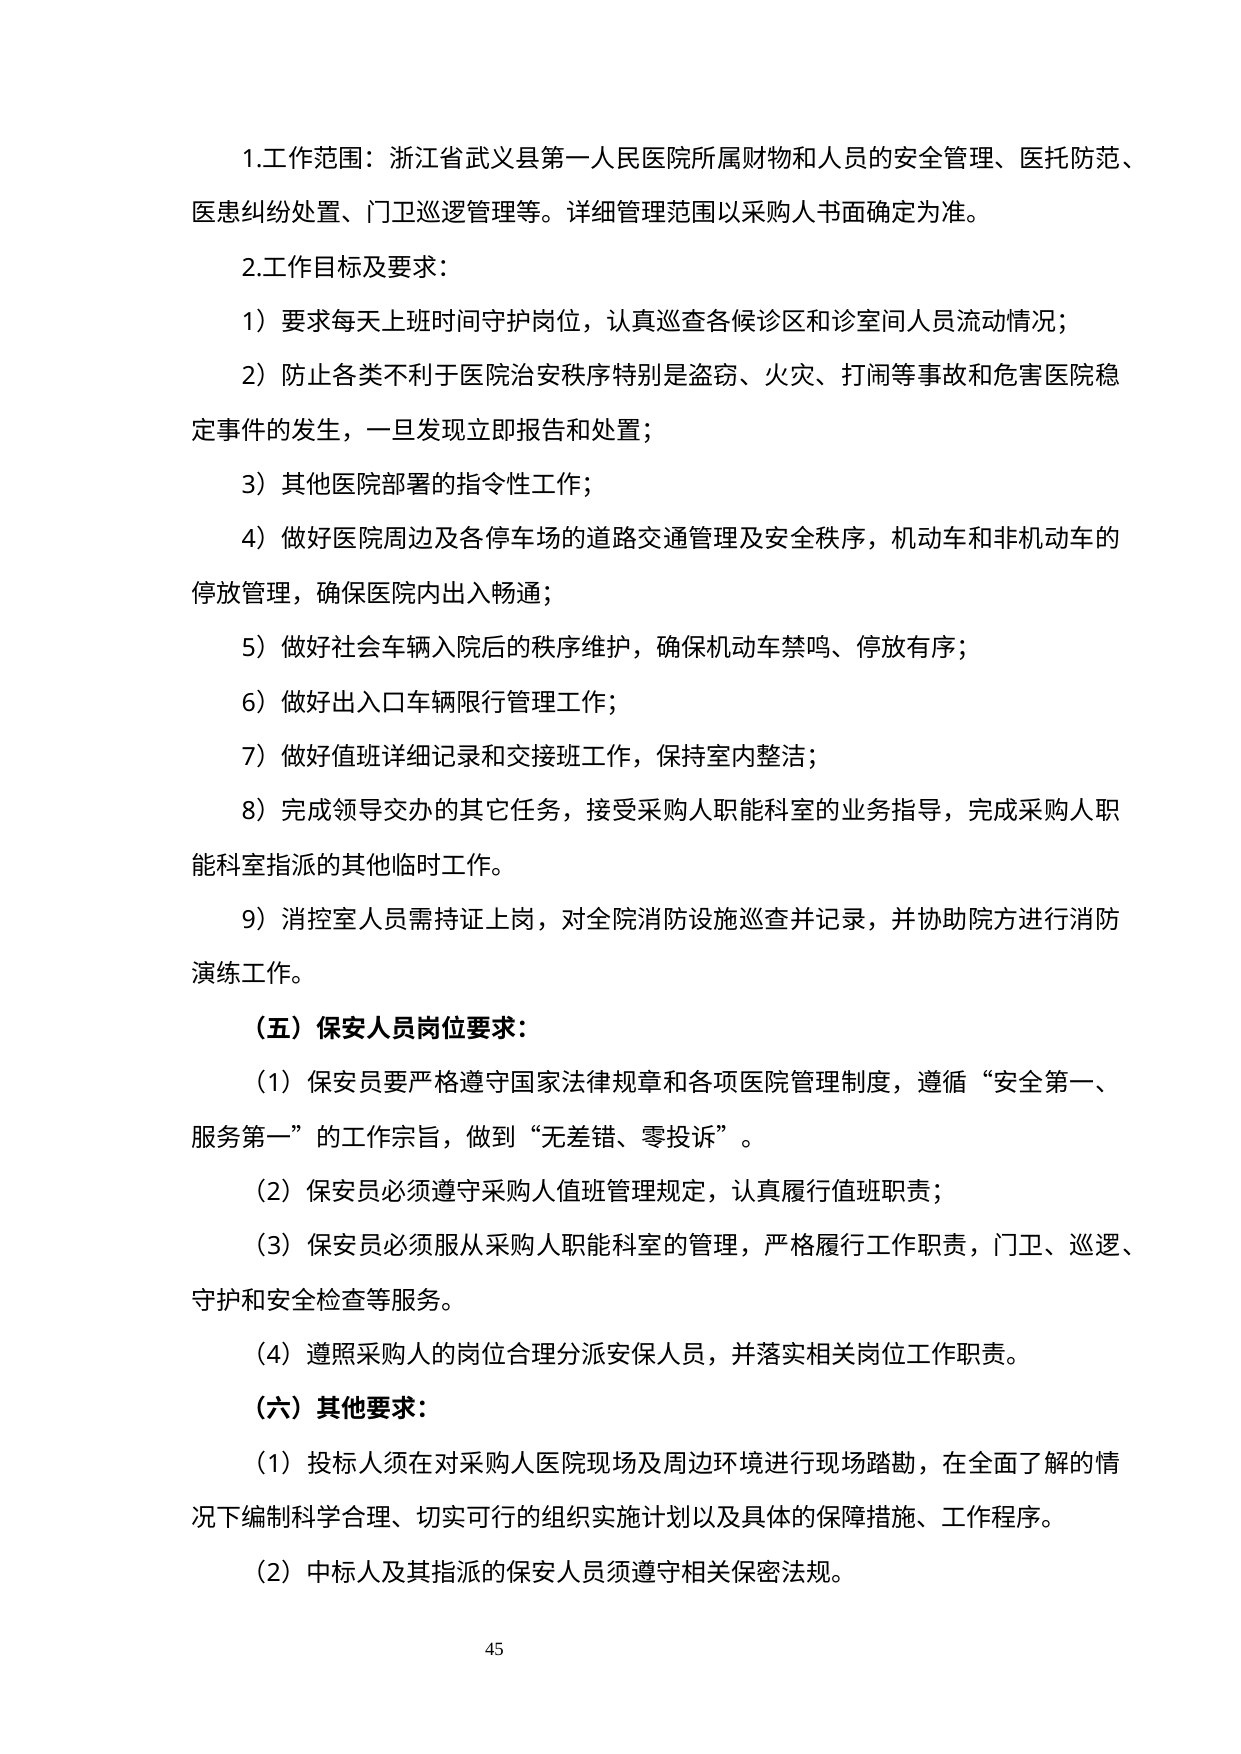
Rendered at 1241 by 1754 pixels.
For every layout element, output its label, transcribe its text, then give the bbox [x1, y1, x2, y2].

text 7）做好值班详细记录和交接班工作，保持室内整洁； [191, 736, 1122, 773]
text 9）消控室人员需持证上岗，对全院消防设施巡查并记录，并协助院方进行消防演练工作。 [191, 899, 1122, 990]
text （4）遵照采购人的岗位合理分派安保人员，并落实相关岗位工作职责。 [191, 1334, 1122, 1371]
text （1）投标人须在对采购人医院现场及周边环境进行现场踏勘，在全面了解的情况下编制科学合理、切实可行的组织实施计划以及具体的保障措施、工作程序。 [191, 1443, 1122, 1534]
text 3）其他医院部署的指令性工作； [191, 464, 1122, 501]
text 2.工作目标及要求： [191, 247, 1122, 283]
text （五）保安人员岗位要求： [191, 1008, 1122, 1044]
text 6）做好出入口车辆限行管理工作； [191, 682, 1122, 718]
text 2）防止各类不利于医院治安秩序特别是盗窃、火灾、打闹等事故和危害医院稳定事件的发生，一旦发现立即报告和处置； [191, 356, 1122, 446]
text 5）做好社会车辆入院后的秩序维护，确保机动车禁鸣、停放有序； [191, 628, 1122, 664]
text （六）其他要求： [191, 1389, 1122, 1425]
text （1）保安员要严格遵守国家法律规章和各项医院管理制度，遵循“安全第一、服务第一”的工作宗旨，做到“无差错、零投诉”。 [191, 1063, 1122, 1153]
text （2）保安员必须遵守采购人值班管理规定，认真履行值班职责； [191, 1171, 1122, 1208]
text 8）完成领导交办的其它任务，接受采购人职能科室的业务指导，完成采购人职能科室指派的其他临时工作。 [191, 791, 1122, 881]
text 4）做好医院周边及各停车场的道路交通管理及安全秩序，机动车和非机动车的停放管理，确保医院内出入畅通； [191, 519, 1122, 609]
text 1.工作范围：浙江省武义县第一人民医院所属财物和人员的安全管理、医托防范、医患纠纷处置、门卫巡逻管理等。详细管理范围以采购人书面确定为准。 [191, 138, 1122, 229]
text （3）保安员必须服从采购人职能科室的管理，严格履行工作职责，门卫、巡逻、守护和安全检查等服务。 [191, 1226, 1122, 1316]
text 1）要求每天上班时间守护岗位，认真巡查各候诊区和诊室间人员流动情况； [191, 301, 1122, 338]
text （2）中标人及其指派的保安人员须遵守相关保密法规。 [191, 1552, 1122, 1588]
